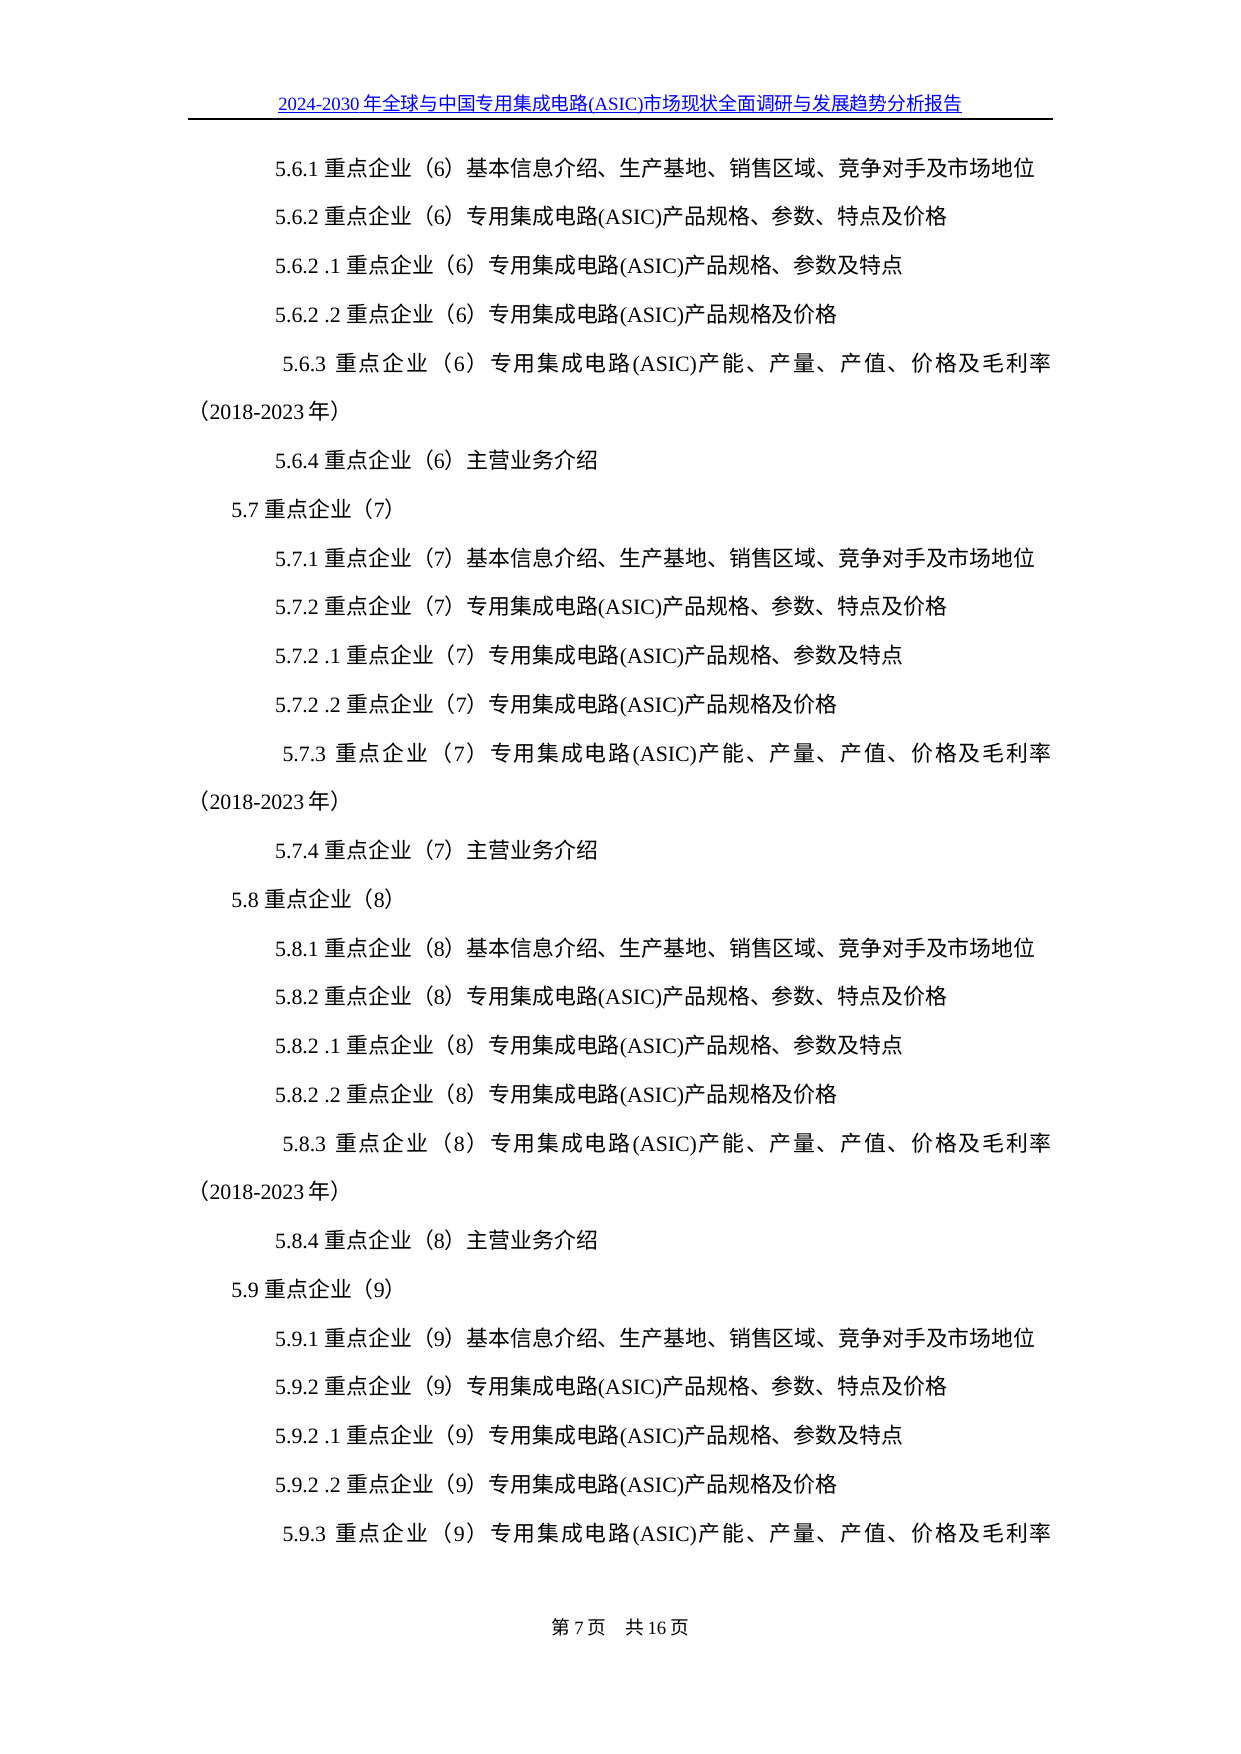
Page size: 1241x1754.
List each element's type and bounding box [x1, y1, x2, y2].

text [187, 150, 1053, 1548]
